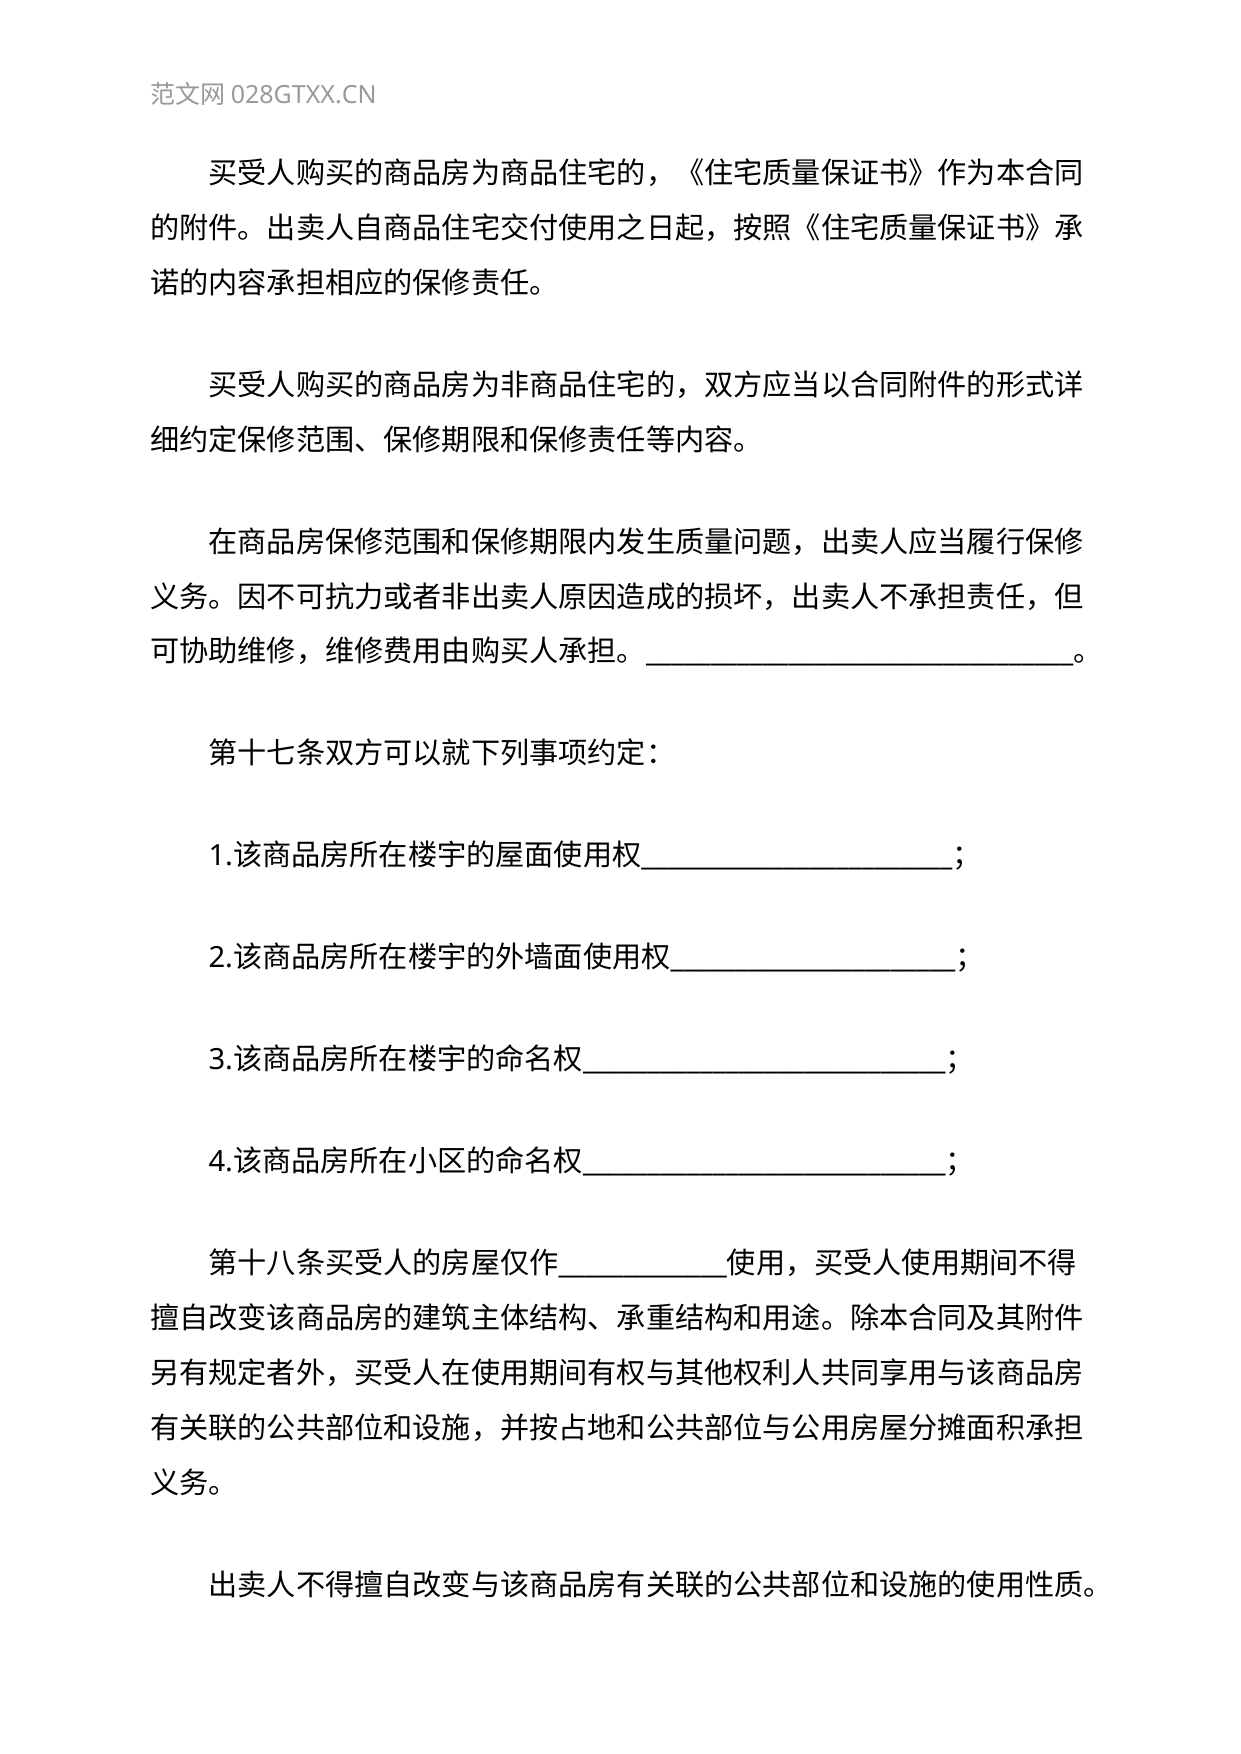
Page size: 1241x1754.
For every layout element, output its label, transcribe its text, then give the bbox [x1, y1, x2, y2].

text 在商品房保修范围和保修期限内发生质量问题，出卖人应当履行保修义务。因不可抗力或者非出卖人原因造成的损坏，出卖人不承担责任，但可协助维修，维修费用由购买人承担。_________________________________。 [150, 518, 1090, 670]
text 第十七条双方可以就下列事项约定： [150, 730, 1090, 772]
text 1.该商品房所在楼宇的屋面使用权________________________； [150, 832, 1090, 874]
text 2.该商品房所在楼宇的外墙面使用权______________________； [150, 934, 1090, 976]
text 买受人购买的商品房为商品住宅的，《住宅质量保证书》作为本合同的附件。出卖人自商品住宅交付使用之日起，按照《住宅质量保证书》承诺的内容承担相应的保修责任。 [150, 150, 1090, 302]
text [150, 1561, 1090, 1603]
text 第十八条买受人的房屋仅作_____________使用，买受人使用期间不得擅自改变该商品房的建筑主体结构、承重结构和用途。除本合同及其附件另有规定者外，买受人在使用期间有权与其他权利人共同享用与该商品房有关联的公共部位和设施，并按占地和公共部位与公用房屋分摊面积承担义务。 [150, 1240, 1090, 1502]
text 4.该商品房所在小区的命名权____________________________； [150, 1138, 1090, 1180]
text 3.该商品房所在楼宇的命名权____________________________； [150, 1036, 1090, 1078]
text 买受人购买的商品房为非商品住宅的，双方应当以合同附件的形式详细约定保修范围、保修期限和保修责任等内容。 [150, 362, 1090, 459]
